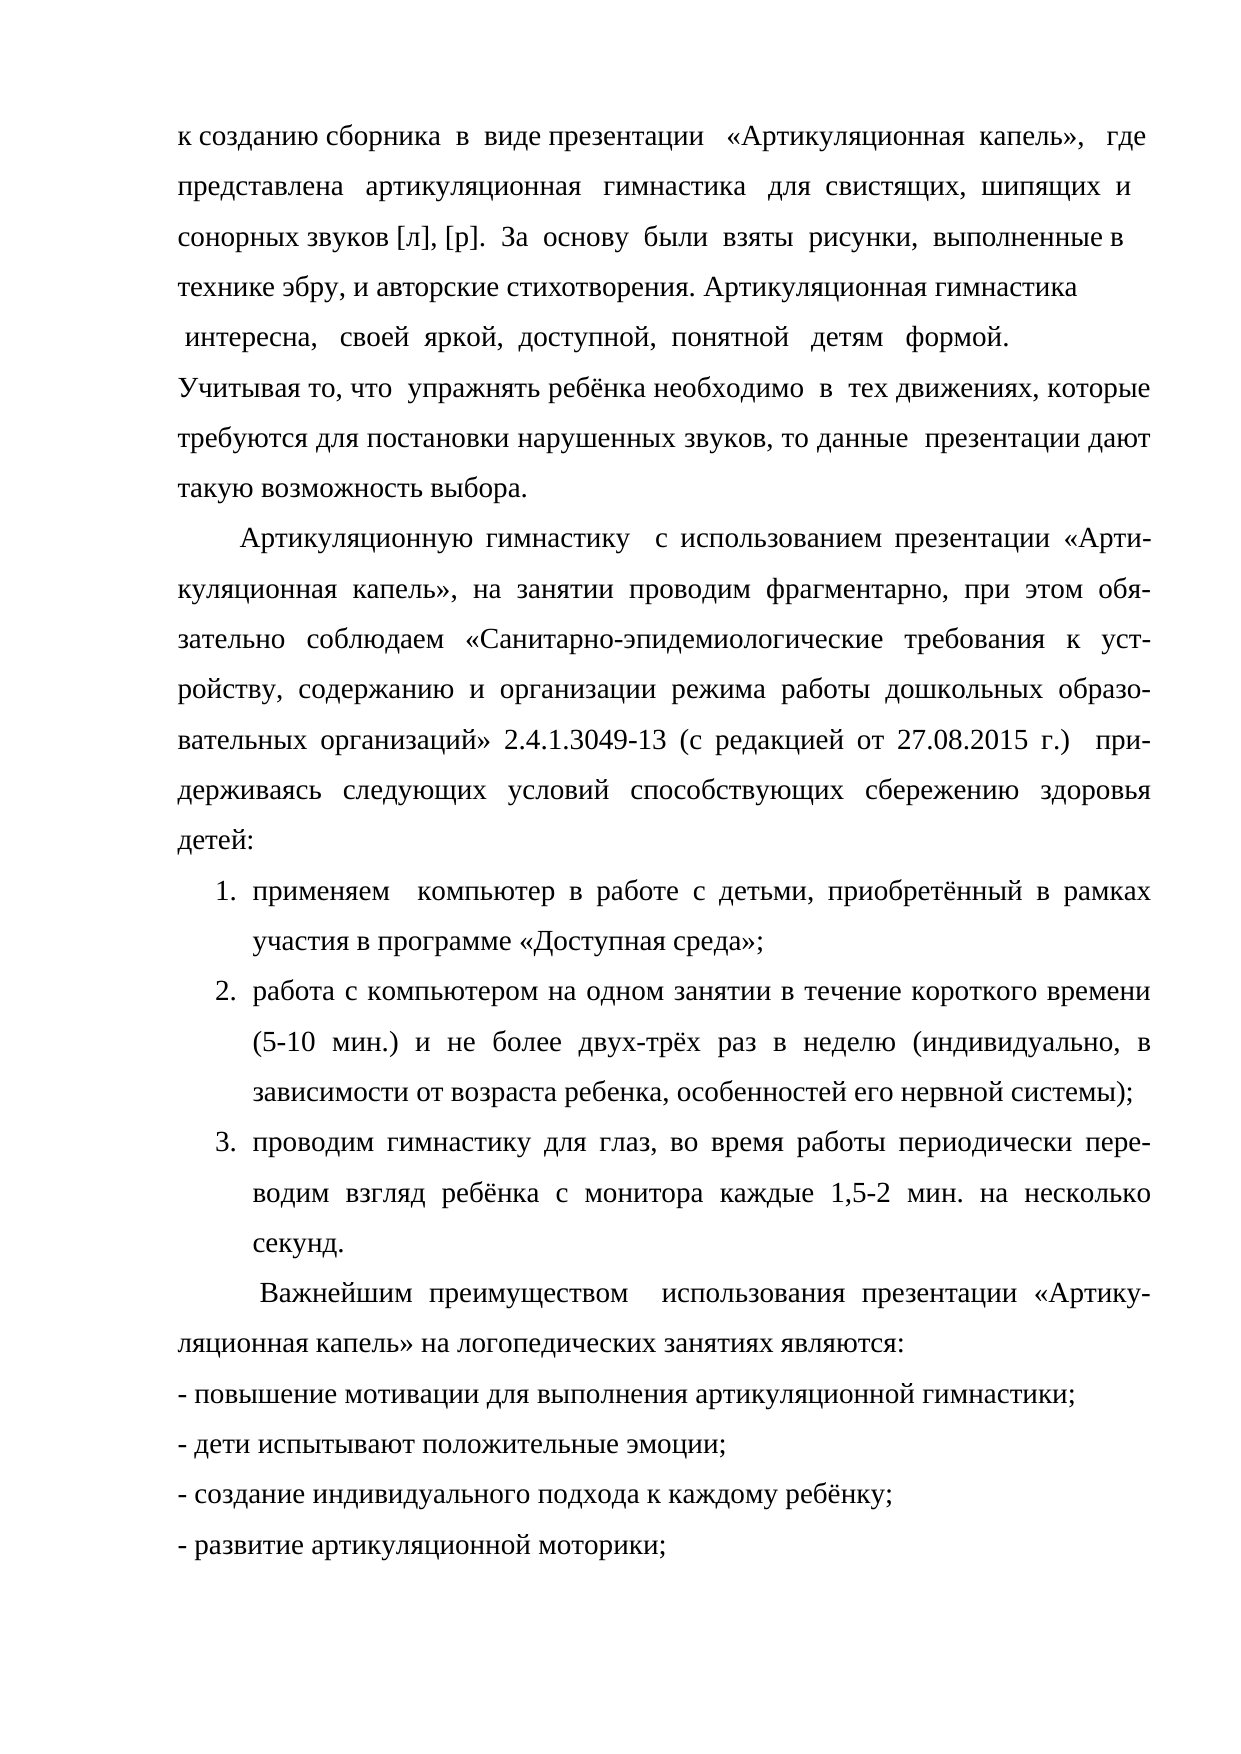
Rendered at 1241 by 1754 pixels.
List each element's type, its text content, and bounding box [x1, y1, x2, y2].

list применяем компьютер в работе с детьми, приобретённый в рамках участия в программе «Доступная среда»; [215, 873, 1152, 957]
list работа с компьютером на одном занятии в течение короткого времени (5-10 мин.) и не более двух-трёх раз в неделю (индивидуально, в зависимости от возраста ребенка, особенностей его нервной системы); [215, 973, 1152, 1108]
text - развитие артикуляционной моторики; [177, 1527, 1152, 1560]
text Учитывая то, что упражнять ребёнка необходимо в тех движениях, которые требуются для постановки нарушенных звуков, то данные презентации дают такую возможность выбора. [177, 370, 1152, 504]
text Важнейшим преимуществом использования презентации «Артику-ляционная капель» на логопедических занятиях являются: [177, 1275, 1152, 1359]
list проводим гимнастику для глаз, во время работы периодически пере-водим взгляд ребёнка с монитора каждые 1,5-2 мин. на несколько секунд. [215, 1124, 1152, 1258]
text - создание индивидуального подхода к каждому ребёнку; [177, 1477, 1152, 1510]
text Артикуляционную гимнастику с использованием презентации «Арти-куляционная капель», на занятии проводим фрагментарно, при этом обя-зательно соблюдаем «Санитарно-эпидемиологические требования к уст-ройству, содержанию и организации режима работы дошкольных образо-вательных организаций» 2.4.1.3049-13 (с редакцией от 27.08.2015 г.) при-держиваясь следующих условий способствующих сбережению здоровья детей: [177, 521, 1152, 856]
text интересна, своей яркой, доступной, понятной детям формой. [177, 319, 1152, 353]
text - повышение мотивации для выполнения артикуляционной гимнастики; [177, 1376, 1152, 1409]
text - дети испытывают положительные эмоции; [177, 1426, 1152, 1460]
